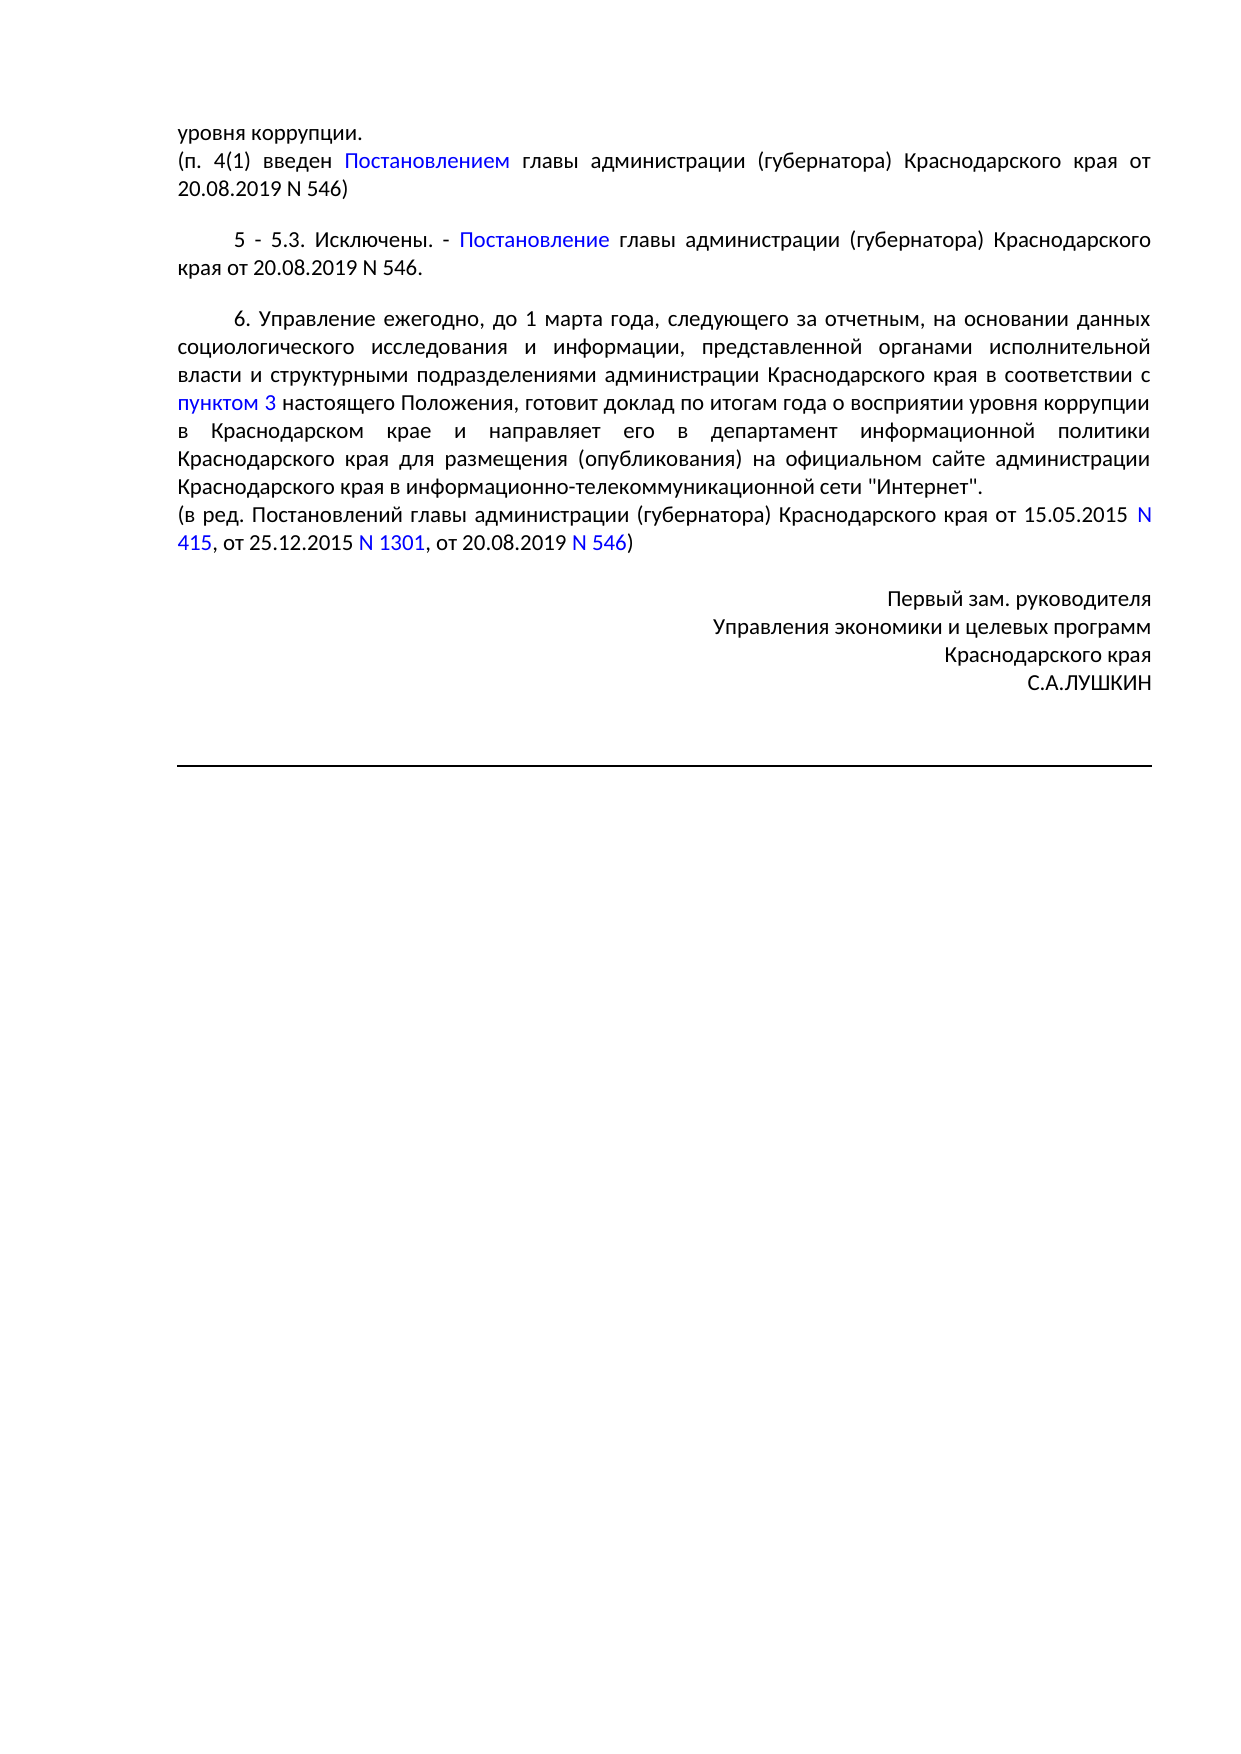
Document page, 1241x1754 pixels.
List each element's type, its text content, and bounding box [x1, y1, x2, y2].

text Управления экономики и целевых программ [177, 612, 1152, 640]
text Первый зам. руководителя [177, 584, 1152, 612]
text 5 - 5.3. Исключены. - Постановление главы администрации (губернатора) Краснодарского края от 20.08.2019 N 546. [177, 225, 1152, 281]
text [177, 118, 1152, 146]
text Краснодарского края [177, 640, 1152, 668]
text (в ред. Постановлений главы администрации (губернатора) Краснодарского края от 15.05.2015 N 415, от 25.12.2015 N 1301, от 20.08.2019 N 546) [177, 500, 1152, 556]
text С.А.ЛУШКИН [177, 668, 1152, 696]
text 6. Управление ежегодно, до 1 марта года, следующего за отчетным, на основании данных социологического исследования и информации, представленной органами исполнительной власти и структурными подразделениями администрации Краснодарского края в соответствии с пунктом 3 настоящего Положения, готовит доклад по итогам года о восприятии уровня коррупции в Краснодарском крае и направляет его в департамент информационной политики Краснодарского края для размещения (опубликования) на официальном сайте администрации Краснодарского края в информационно-телекоммуникационной сети "Интернет". [177, 304, 1152, 500]
text (п. 4(1) введен Постановлением главы администрации (губернатора) Краснодарского края от 20.08.2019 N 546) [177, 146, 1152, 202]
